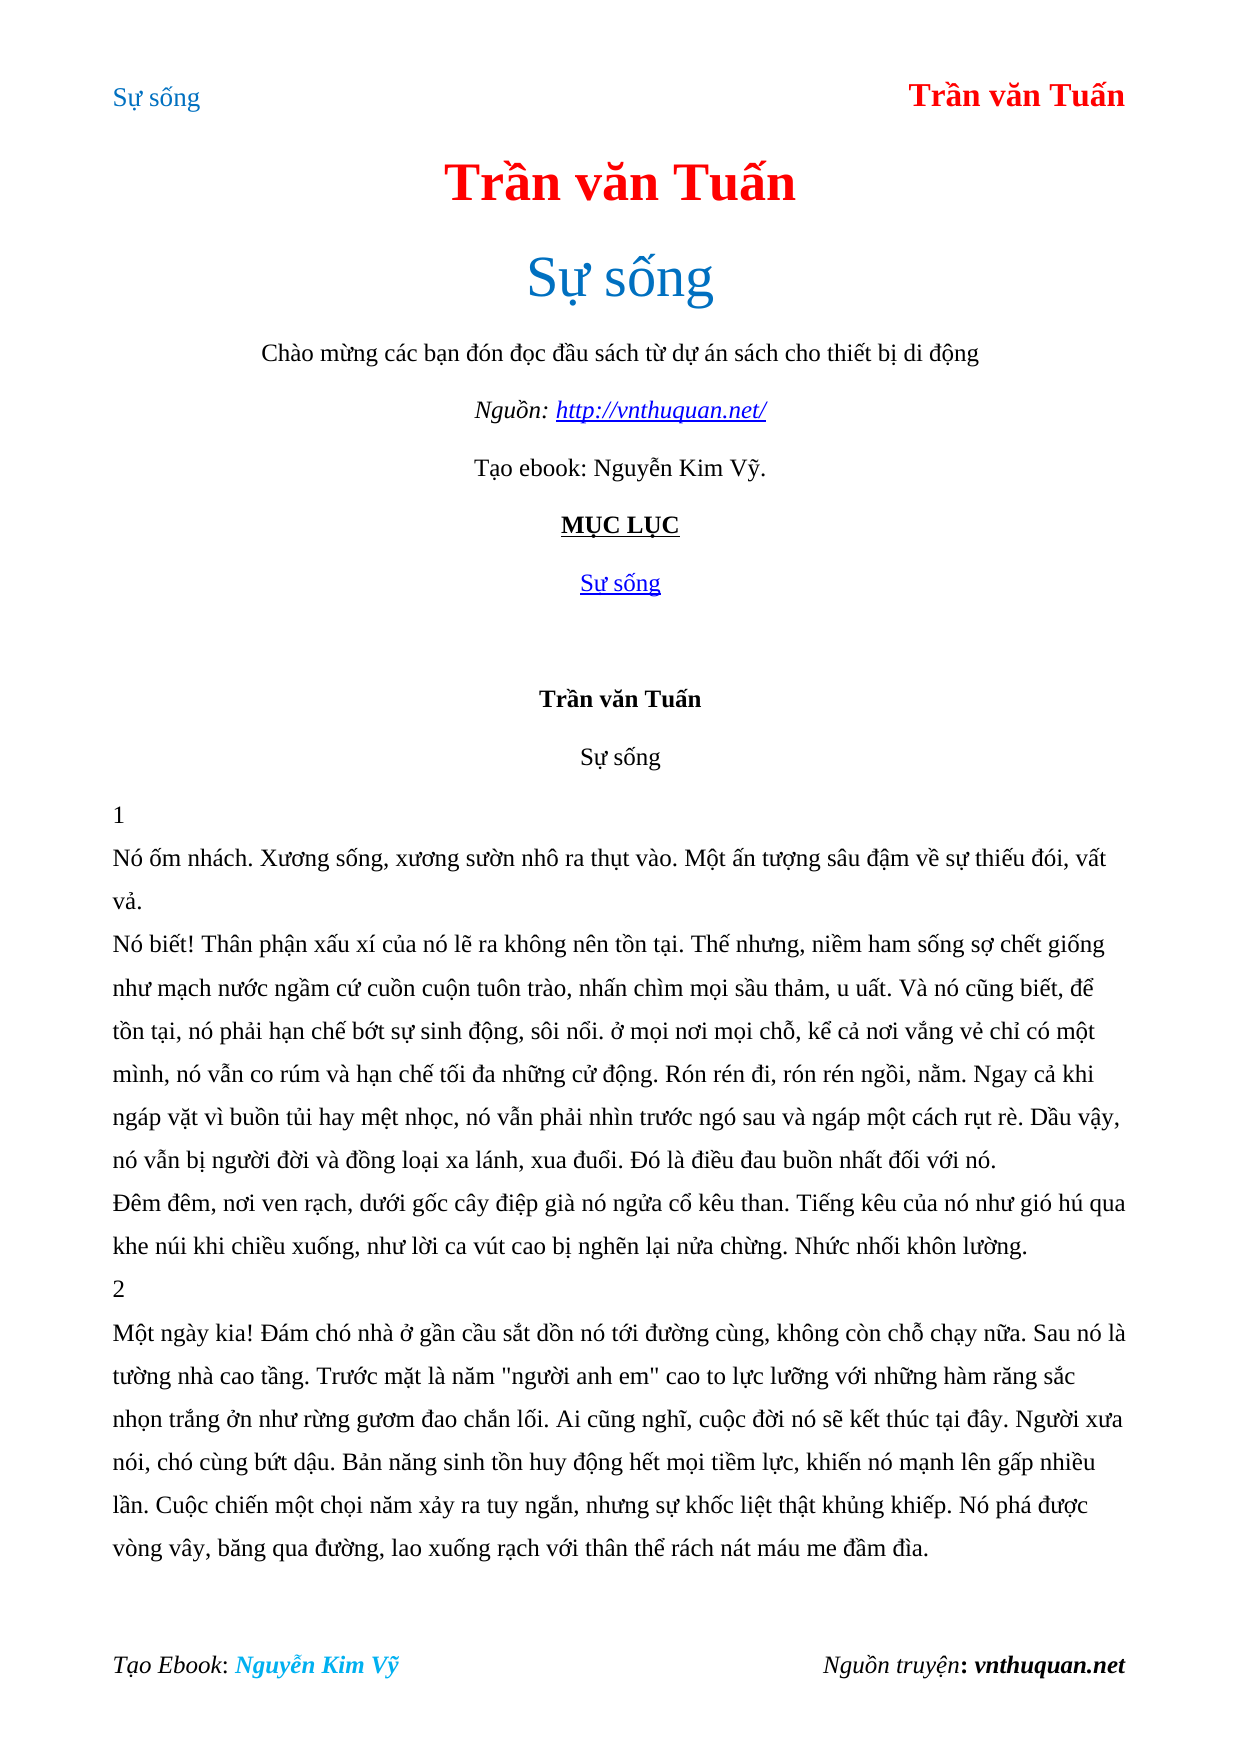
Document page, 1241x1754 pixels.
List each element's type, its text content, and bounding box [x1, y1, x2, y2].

text Trần văn Tuấn [112, 150, 1128, 212]
text Chào mừng các bạn đón đọc đầu sách từ dự án sách cho thiết bị di động Nguồn: http://vnthuquan.net/ Tạo ebook: Nguyễn Kim Vỹ. [112, 338, 1128, 481]
text Sự sống [112, 742, 1128, 771]
text Sự sống [112, 241, 1128, 308]
text Trần văn Tuấn [112, 684, 1128, 713]
text Sự sống [112, 568, 1128, 597]
text MỤC LỤC [112, 511, 1128, 539]
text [112, 800, 1128, 1562]
